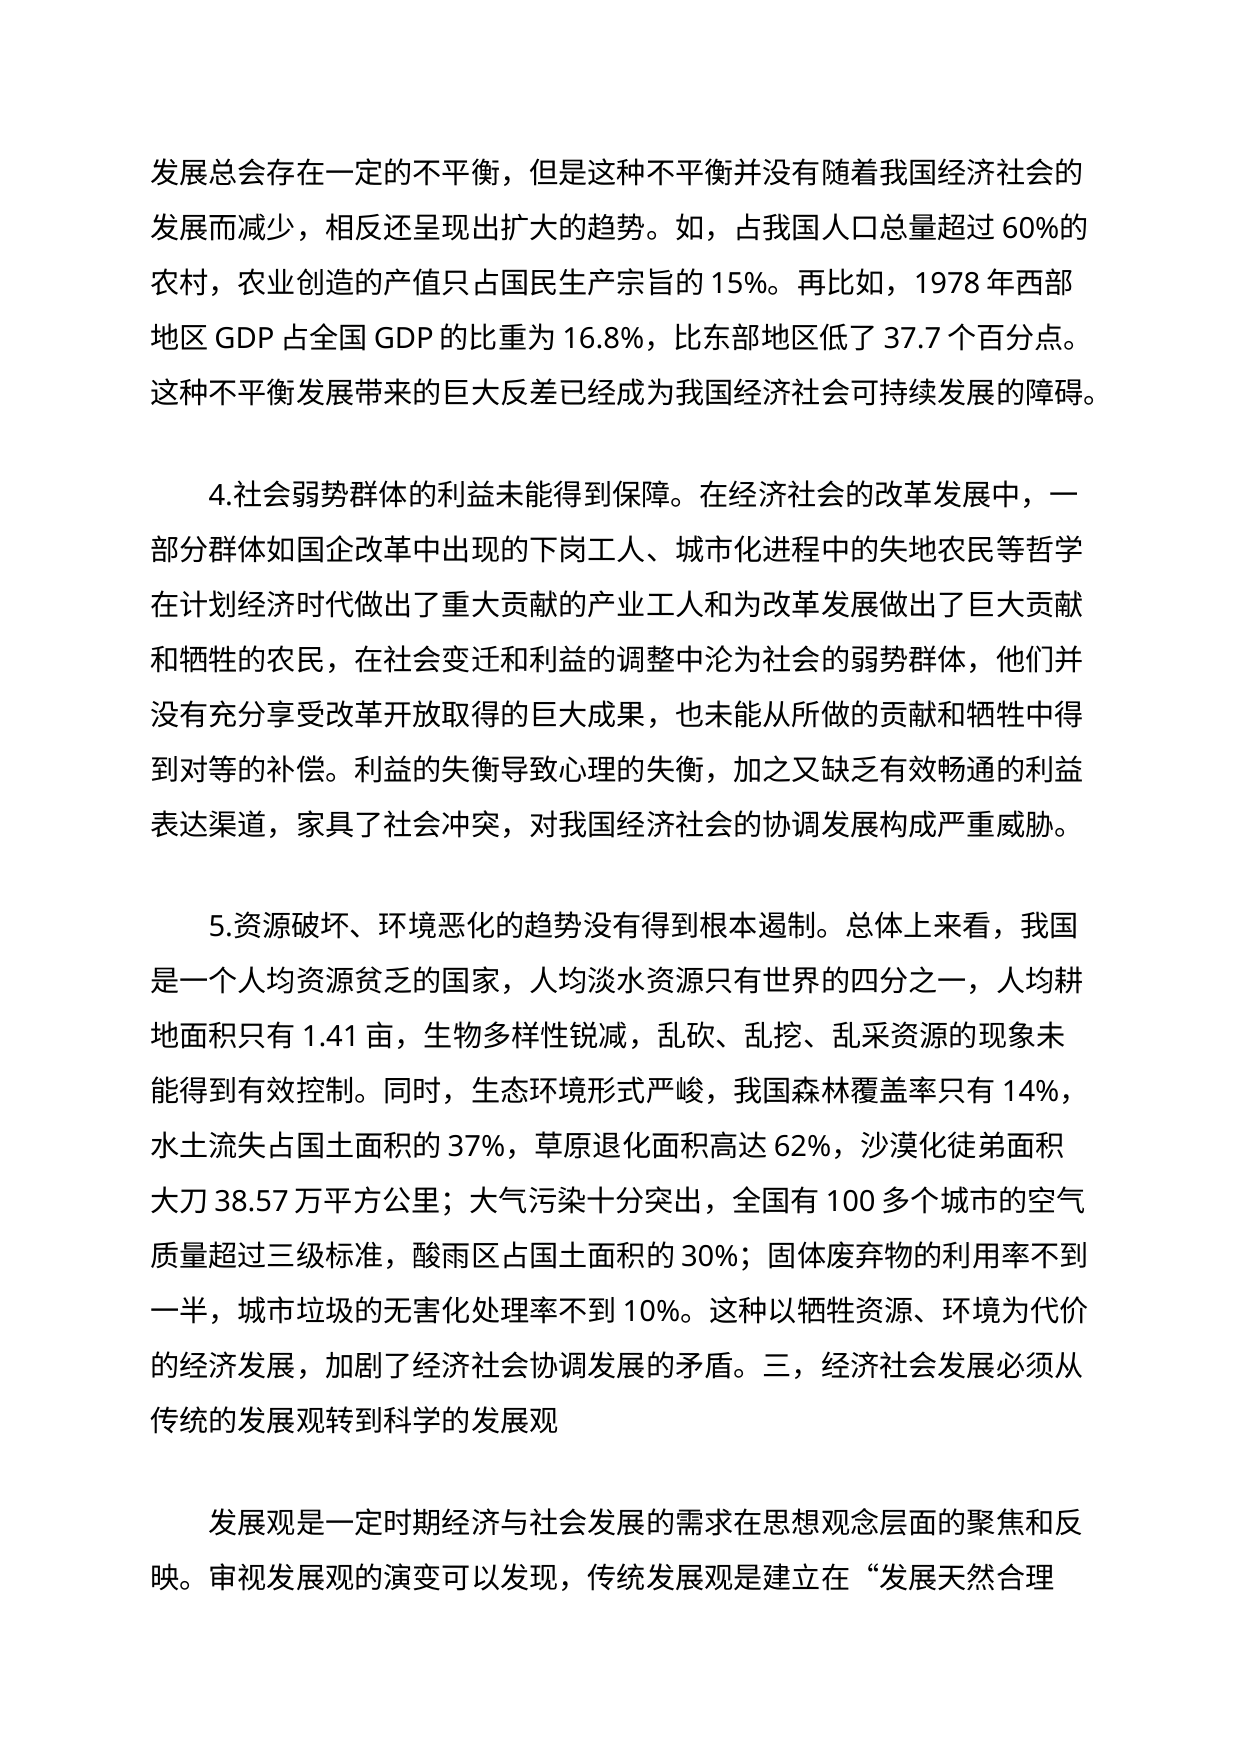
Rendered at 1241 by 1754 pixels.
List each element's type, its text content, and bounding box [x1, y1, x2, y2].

text 4.社会弱势群体的利益未能得到保障。在经济社会的改革发展中，一部分群体如国企改革中出现的下岗工人、城市化进程中的失地农民等哲学在计划经济时代做出了重大贡献的产业工人和为改革发展做出了巨大贡献和牺牲的农民，在社会变迁和利益的调整中沦为社会的弱势群体，他们并没有充分享受改革开放取得的巨大成果，也未能从所做的贡献和牺牲中得到对等的补偿。利益的失衡导致心理的失衡，加之又缺乏有效畅通的利益表达渠道，家具了社会冲突，对我国经济社会的协调发展构成严重威胁。 [150, 472, 1090, 843]
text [150, 1499, 1090, 1597]
text 5.资源破坏、环境恶化的趋势没有得到根本遏制。总体上来看，我国是一个人均资源贫乏的国家，人均淡水资源只有世界的四分之一，人均耕地面积只有1.41亩，生物多样性锐减，乱砍、乱挖、乱采资源的现象未能得到有效控制。同时，生态环境形式严峻，我国森林覆盖率只有14%，水土流失占国土面积的37%，草原退化面积高达62%，沙漠化徒弟面积大刀38.57万平方公里；大气污染十分突出，全国有100多个城市的空气质量超过三级标准，酸雨区占国土面积的30%；固体废弃物的利用率不到一半，城市垃圾的无害化处理率不到10%。这种以牺牲资源、环境为代价的经济发展，加剧了经济社会协调发展的矛盾。三，经济社会发展必须从传统的发展观转到科学的发展观 [150, 903, 1090, 1440]
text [150, 150, 1090, 412]
